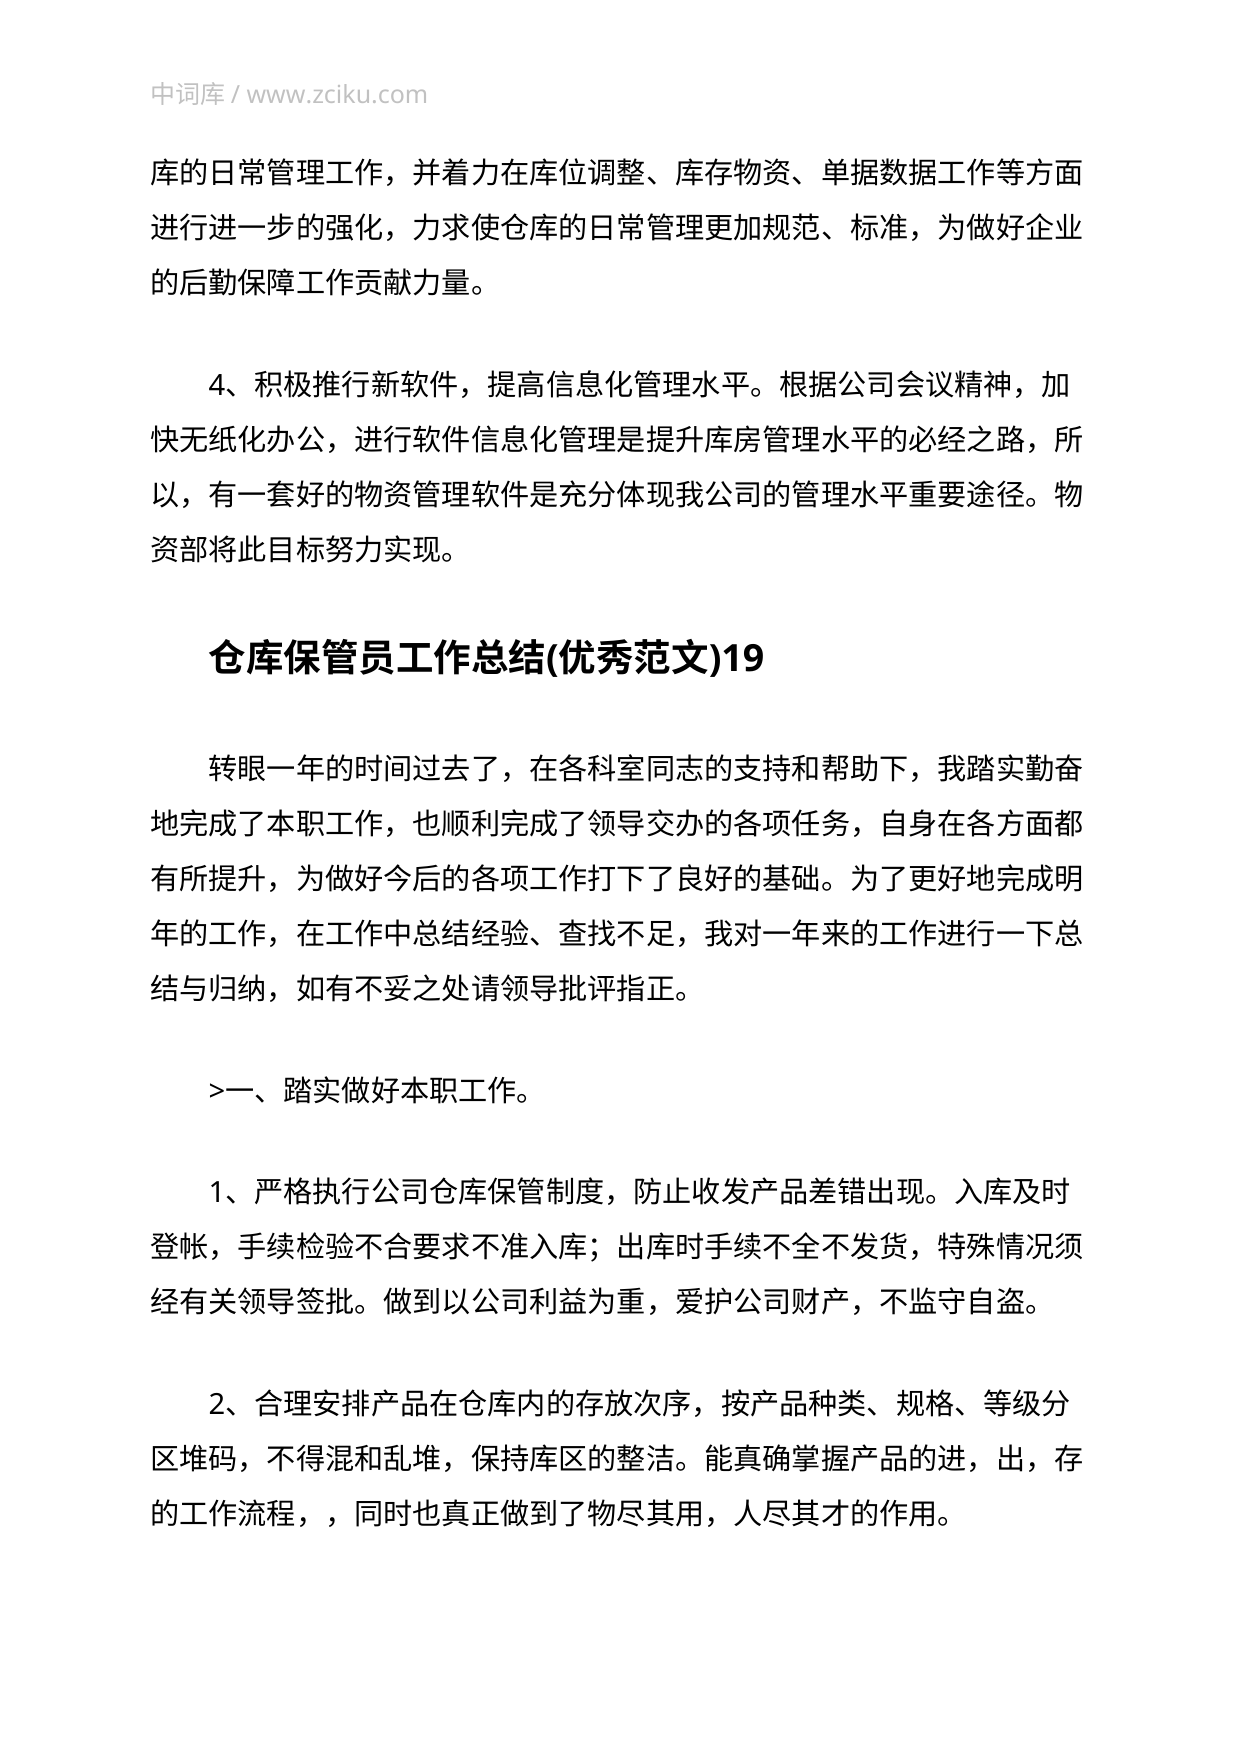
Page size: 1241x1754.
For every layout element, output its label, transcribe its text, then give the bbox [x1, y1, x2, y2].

text 2、合理安排产品在仓库内的存放次序，按产品种类、规格、等级分区堆码，不得混和乱堆，保持库区的整洁。能真确掌握产品的进，出，存的工作流程，，同时也真正做到了物尽其用，人尽其才的作用。 [150, 1381, 1090, 1533]
text >一、踏实做好本职工作。 [150, 1067, 1090, 1109]
text 1、严格执行公司仓库保管制度，防止收发产品差错出现。入库及时登帐，手续检验不合要求不准入库；出库时手续不全不发货，特殊情况须经有关领导签批。做到以公司利益为重，爱护公司财产，不监守自盗。 [150, 1169, 1090, 1321]
text 转眼一年的时间过去了，在各科室同志的支持和帮助下，我踏实勤奋地完成了本职工作，也顺利完成了领导交办的各项任务，自身在各方面都有所提升，为做好今后的各项工作打下了良好的基础。为了更好地完成明年的工作，在工作中总结经验、查找不足，我对一年来的工作进行一下总结与归纳，如有不妥之处请领导批评指正。 [150, 746, 1090, 1008]
text 4、积极推行新软件，提高信息化管理水平。根据公司会议精神，加快无纸化办公，进行软件信息化管理是提升库房管理水平的必经之路，所以，有一套好的物资管理软件是充分体现我公司的管理水平重要途径。物资部将此目标努力实现。 [150, 362, 1090, 569]
text 仓库保管员工作总结(优秀范文)19 [150, 628, 1090, 683]
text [150, 150, 1090, 302]
